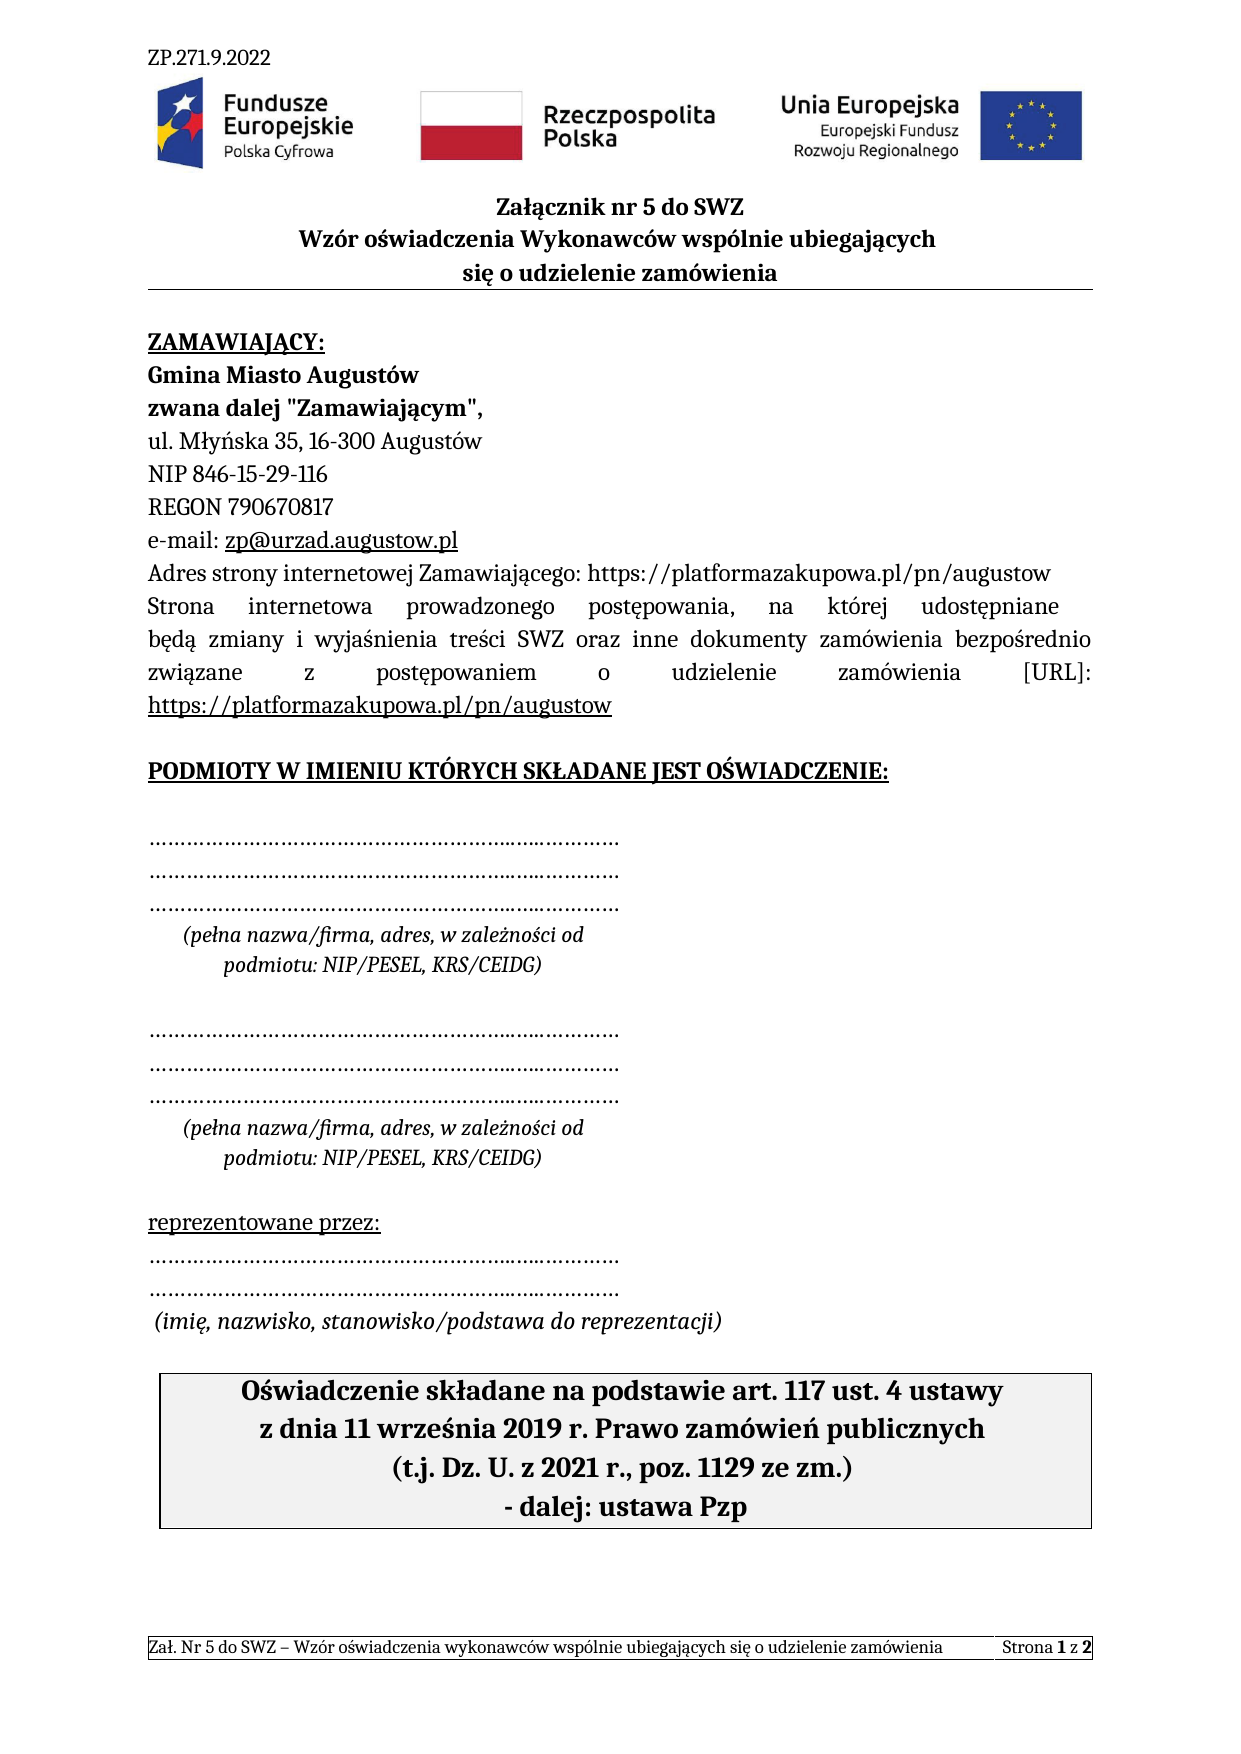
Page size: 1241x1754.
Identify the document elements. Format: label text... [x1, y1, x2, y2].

text NIP 846-15-29-116 [148, 460, 1093, 488]
text ul. Młyńska 35, 16-300 Augustów [148, 427, 1093, 455]
text zwana dalej "Zamawiającym", [148, 394, 1093, 422]
text …………………………………………………..…..………… [148, 1081, 651, 1110]
text (pełna nazwa/firma, adres, w zależności od podmiotu: NIP/PESEL, KRS/CEIDG) [148, 922, 621, 978]
text …………………………………………………..…..………… [148, 1015, 651, 1044]
picture [147, 70, 1092, 193]
text Strona internetowa prowadzonego postępowania, na której udostępniane będą zmiany i wyjaśnienia treści SWZ oraz inne dokumenty zamówienia bezpośrednio związane z postępowaniem o udzielenie zamówienia [URL]: https://platformazakupowa.pl/pn/augustow [148, 592, 1093, 719]
text …………………………………………………..…..………… [148, 1048, 651, 1077]
text e-mail: zp@urzad.augustow.pl [148, 526, 1093, 554]
text ZAMAWIAJĄCY: [148, 328, 1093, 356]
table_header Oświadczenie składane na podstawie art. 117 ust. 4 ustawy z dnia 11 września 2019 r. Prawo zamówień publicznych (t.j. Dz. U. z 2021 r., poz. 1129 ze zm.) - dalej: ustawa Pzp [161, 1374, 1091, 1527]
text (pełna nazwa/firma, adres, w zależności od podmiotu: NIP/PESEL, KRS/CEIDG) [148, 1114, 621, 1171]
text (imię, nazwisko, stanowisko/podstawa do reprezentacji) [148, 1307, 1093, 1336]
text …………………………………………………..…..………… [148, 1274, 651, 1303]
text Załącznik nr 5 do SWZ [148, 192, 1093, 221]
text REGON 790670817 [148, 493, 1093, 521]
text …………………………………………………..…..………… [148, 823, 651, 852]
text …………………………………………………..…..………… [148, 856, 651, 885]
text …………………………………………………..…..………… [148, 1241, 651, 1270]
text PODMIOTY W IMIENIU KTÓRYCH SKŁADANE JEST OŚWIADCZENIE: [148, 757, 1093, 786]
text Adres strony internetowej Zamawiającego: https://platformazakupowa.pl/pn/augustow [148, 559, 1093, 587]
text Gmina Miasto Augustów [148, 361, 1093, 389]
text …………………………………………………..…..………… [148, 889, 651, 918]
text reprezentowane przez: [148, 1208, 1093, 1237]
text Wzór oświadczenia Wykonawców wspólnie ubiegających się o udzielenie zamówienia [148, 225, 1093, 289]
